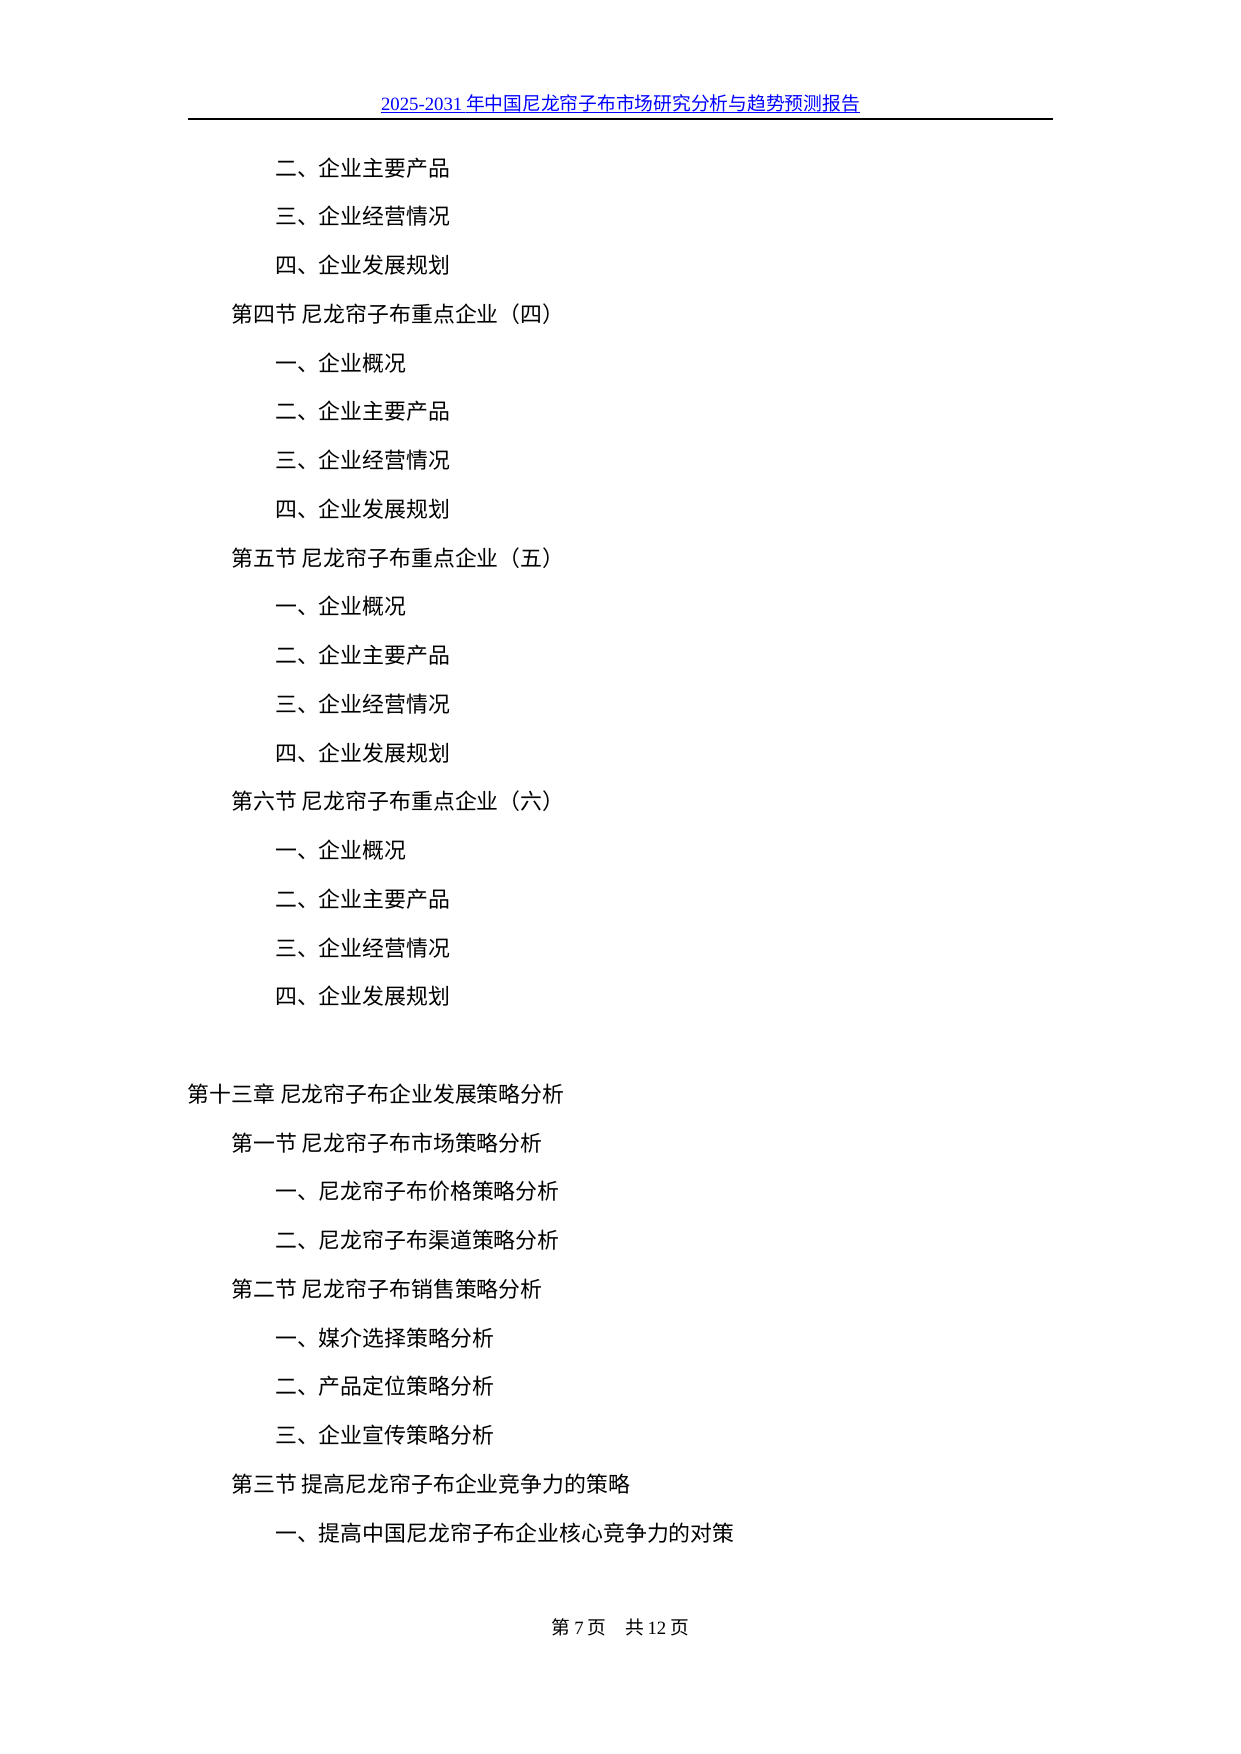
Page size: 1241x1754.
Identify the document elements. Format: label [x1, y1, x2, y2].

text [187, 150, 1053, 1548]
